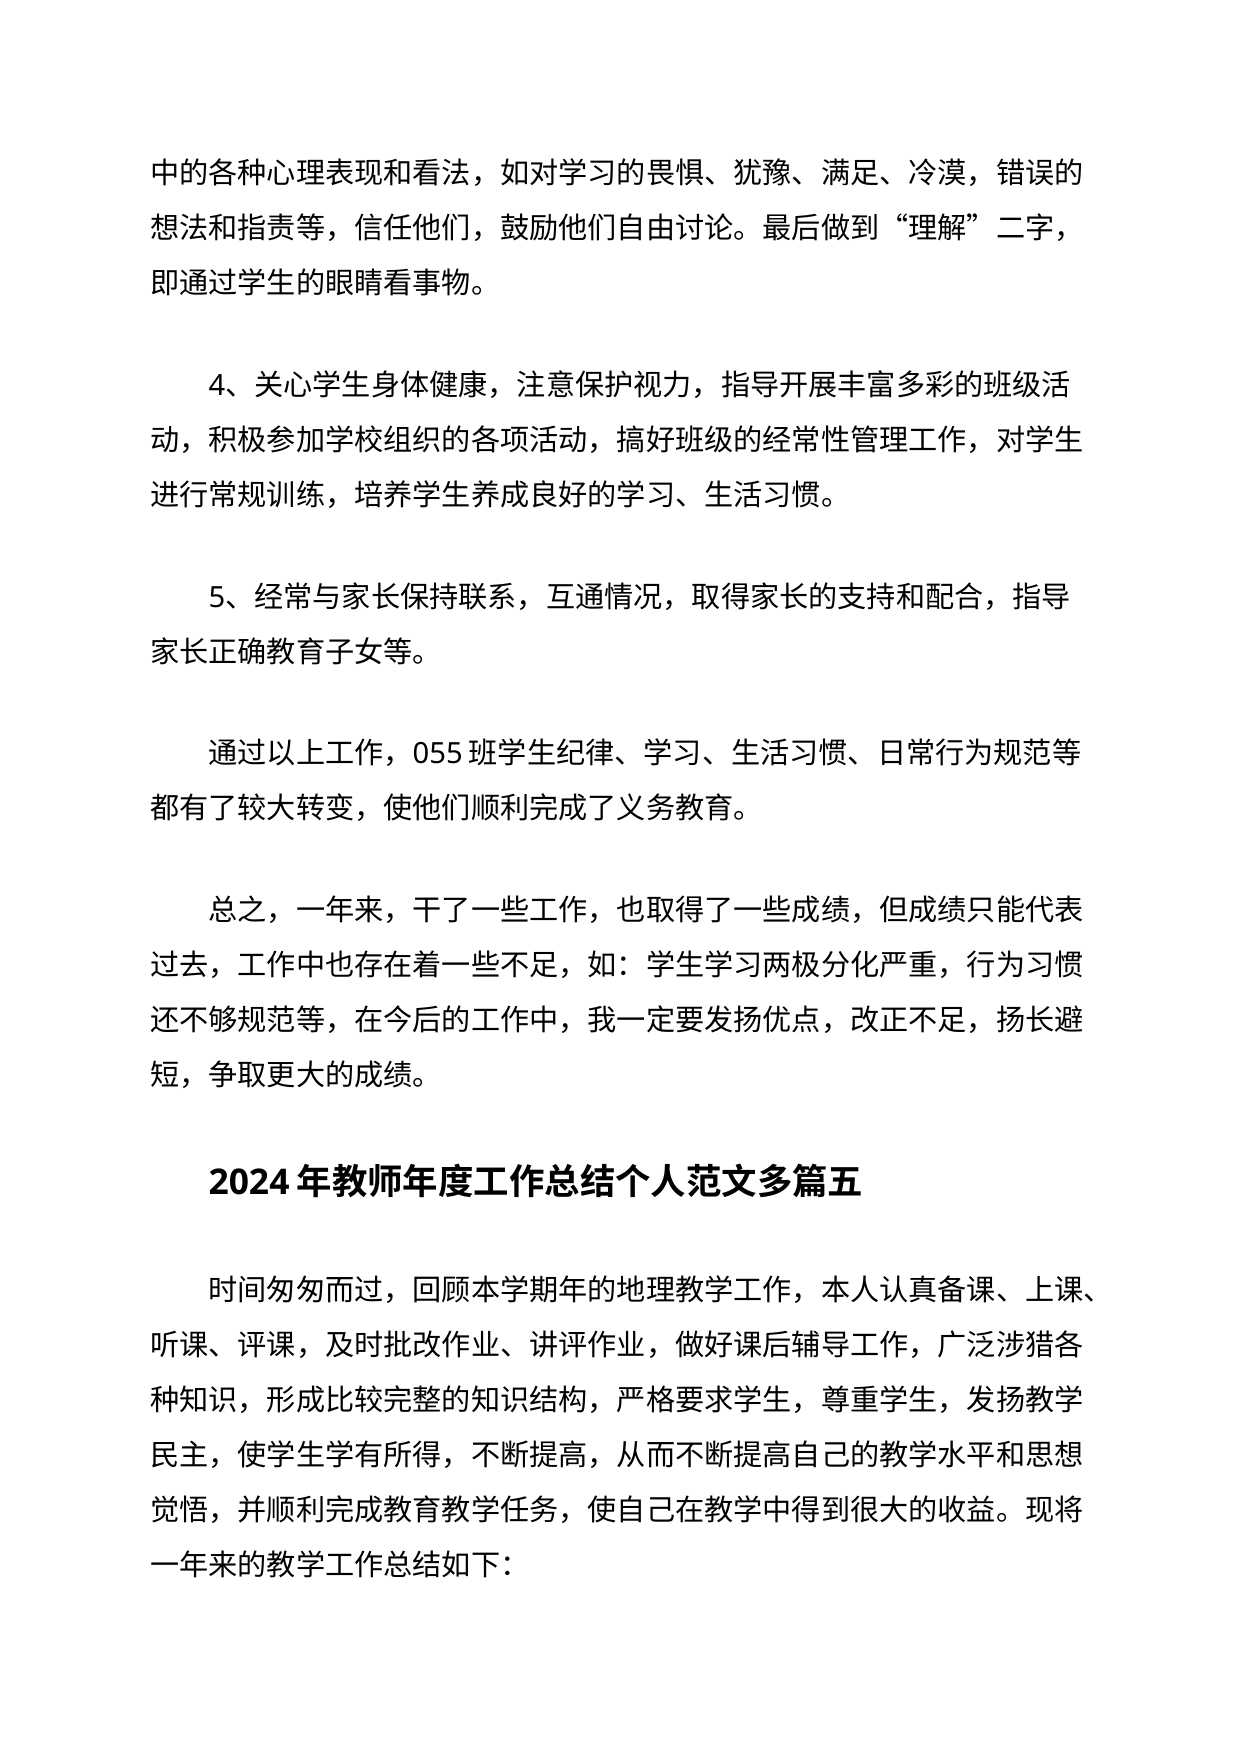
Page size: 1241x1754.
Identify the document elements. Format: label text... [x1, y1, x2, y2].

text 2024年教师年度工作总结个人范文多篇五 [150, 1153, 1090, 1204]
text 时间匆匆而过，回顾本学期年的地理教学工作，本人认真备课、上课、听课、评课，及时批改作业、讲评作业，做好课后辅导工作，广泛涉猎各种知识，形成比较完整的知识结构，严格要求学生，尊重学生，发扬教学民主，使学生学有所得，不断提高，从而不断提高自己的教学水平和思想觉悟，并顺利完成教育教学任务，使自己在教学中得到很大的收益。现将一年来的教学工作总结如下： [150, 1267, 1090, 1583]
text 总之，一年来，干了一些工作，也取得了一些成绩，但成绩只能代表过去，工作中也存在着一些不足，如：学生学习两极分化严重，行为习惯还不够规范等，在今后的工作中，我一定要发扬优点，改正不足，扬长避短，争取更大的成绩。 [150, 887, 1090, 1094]
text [150, 150, 1090, 302]
text 4、关心学生身体健康，注意保护视力，指导开展丰富多彩的班级活动，积极参加学校组织的各项活动，搞好班级的经常性管理工作，对学生进行常规训练，培养学生养成良好的学习、生活习惯。 [150, 362, 1090, 514]
text 5、经常与家长保持联系，互通情况，取得家长的支持和配合，指导家长正确教育子女等。 [150, 573, 1090, 671]
text 通过以上工作，055班学生纪律、学习、生活习惯、日常行为规范等都有了较大转变，使他们顺利完成了义务教育。 [150, 730, 1090, 827]
